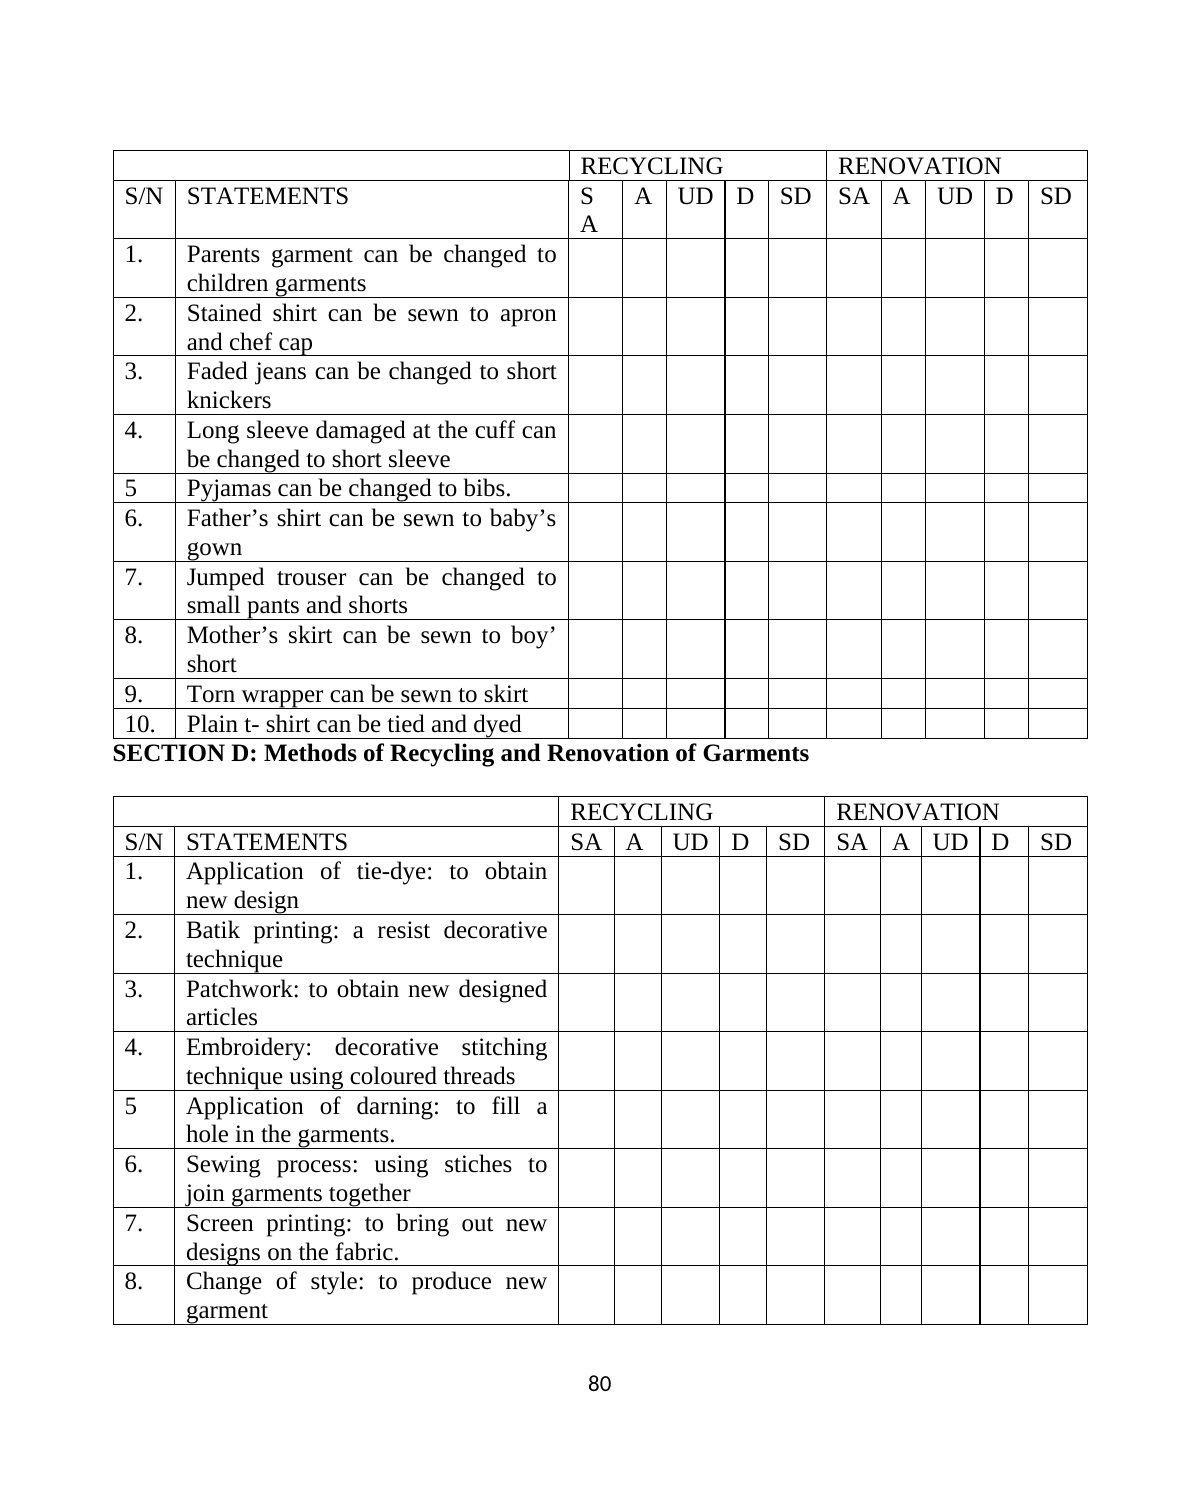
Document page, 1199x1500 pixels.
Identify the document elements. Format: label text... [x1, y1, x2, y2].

table_cell [559, 1032, 614, 1090]
table_cell [767, 1208, 824, 1265]
table_cell [769, 356, 826, 414]
table_cell [881, 1149, 921, 1207]
table_cell [569, 709, 622, 737]
table_header RECYCLING [570, 151, 826, 180]
table_cell [1029, 1208, 1087, 1265]
table_cell [926, 620, 984, 678]
table_cell 4. [114, 415, 175, 472]
table_cell [981, 857, 1028, 914]
table_cell [615, 1091, 661, 1148]
table_cell [985, 709, 1028, 737]
table_cell Application of tie-dye: to obtain new design [175, 857, 558, 914]
table_cell [882, 562, 925, 619]
table_cell [559, 915, 614, 973]
table_cell [769, 239, 826, 297]
table_cell [825, 857, 880, 914]
table_cell [726, 503, 768, 561]
table_cell [1029, 1032, 1087, 1090]
table_cell [667, 415, 724, 472]
table_cell [922, 1091, 979, 1148]
table_cell [981, 1208, 1028, 1265]
table_cell 8. [114, 620, 175, 678]
table_cell [827, 562, 881, 619]
table_cell [769, 709, 826, 737]
table_cell [981, 974, 1028, 1031]
table_cell [825, 1149, 880, 1207]
table_cell [981, 1032, 1028, 1090]
table_cell [720, 1208, 766, 1265]
table_cell [981, 915, 1028, 973]
table_cell [623, 474, 666, 502]
table_cell [926, 356, 984, 414]
table_cell [767, 915, 824, 973]
table_cell [881, 1091, 921, 1148]
table_cell [926, 239, 984, 297]
table_cell [825, 1032, 880, 1090]
table_cell [1029, 1091, 1087, 1148]
table_cell [667, 474, 724, 502]
table_cell Patchwork: to obtain new designed articles [175, 974, 558, 1031]
table_cell Jumped trouser can be changed to small pants and shorts [176, 562, 568, 619]
table_cell [1029, 356, 1087, 414]
table_cell [569, 620, 622, 678]
table_cell [623, 298, 666, 355]
table_cell [769, 503, 826, 561]
table_cell [926, 415, 984, 472]
table_cell S/N [114, 181, 175, 238]
table_cell [623, 356, 666, 414]
table_cell Torn wrapper can be sewn to skirt [176, 679, 568, 708]
table_cell [825, 1266, 880, 1324]
table_cell [827, 415, 881, 472]
table_cell [726, 620, 768, 678]
table_cell [985, 679, 1028, 708]
table_cell STATEMENTS [176, 181, 568, 238]
table_cell [922, 974, 979, 1031]
table_cell [827, 356, 881, 414]
table_cell Embroidery: decorative stitching technique using coloured threads [175, 1032, 558, 1090]
table_cell [1029, 974, 1087, 1031]
table_cell [662, 1266, 719, 1324]
table_cell [720, 1266, 766, 1324]
table_cell [825, 915, 880, 973]
table_cell [667, 562, 724, 619]
table_cell A [623, 181, 666, 238]
table_cell Mother’s skirt can be sewn to boy’ short [176, 620, 568, 678]
table_cell Change of style: to produce new garment [175, 1266, 558, 1324]
table_cell Long sleeve damaged at the cuff can be changed to short sleeve [176, 415, 568, 472]
table_cell Parents garment can be changed to children garments [176, 239, 568, 297]
table_cell [662, 1208, 719, 1265]
table_header RENOVATION [825, 797, 1087, 826]
table_cell [922, 1208, 979, 1265]
table_cell [559, 974, 614, 1031]
table_cell 5 [114, 474, 175, 502]
table_cell [720, 1032, 766, 1090]
table_cell A [882, 181, 925, 238]
table_cell [769, 679, 826, 708]
table_cell D [726, 181, 768, 238]
table_cell SA [827, 181, 881, 238]
table_cell A [881, 827, 921, 856]
table_cell [985, 503, 1028, 561]
table_cell [667, 298, 724, 355]
table_cell [825, 1208, 880, 1265]
table_cell 6. [114, 1149, 174, 1207]
table_cell [559, 857, 614, 914]
table_cell [985, 298, 1028, 355]
table_cell S/N [114, 827, 174, 856]
table_cell [767, 1149, 824, 1207]
table_cell [720, 915, 766, 973]
table_cell [882, 503, 925, 561]
table_cell [720, 857, 766, 914]
table_cell 2. [114, 298, 175, 355]
table_cell [662, 915, 719, 973]
table_cell [1029, 415, 1087, 472]
text SECTION D: Methods of Recycling and Renovation of Garments [112, 739, 1086, 767]
table_cell [623, 562, 666, 619]
table_cell SD [769, 181, 826, 238]
table_cell [720, 974, 766, 1031]
table_cell [881, 1032, 921, 1090]
table_cell 5 [114, 1091, 174, 1148]
table_cell [1029, 709, 1087, 737]
table_cell [985, 562, 1028, 619]
table_cell [1029, 915, 1087, 973]
table_cell [981, 1091, 1028, 1148]
table_cell [827, 503, 881, 561]
table_cell [569, 474, 622, 502]
table_cell [726, 474, 768, 502]
table_cell 8. [114, 1266, 174, 1324]
table_cell [882, 620, 925, 678]
table_cell [726, 679, 768, 708]
table_cell SA [825, 827, 880, 856]
table_cell [827, 679, 881, 708]
table_cell [882, 474, 925, 502]
table_cell [726, 298, 768, 355]
table_cell 7. [114, 1208, 174, 1265]
table_cell [623, 239, 666, 297]
table_cell [726, 562, 768, 619]
table_cell [881, 1208, 921, 1265]
table_cell UD [662, 827, 719, 856]
table_cell [667, 679, 724, 708]
table_cell [926, 474, 984, 502]
table_cell SD [1029, 181, 1087, 238]
table_cell Screen printing: to bring out new designs on the fabric. [175, 1208, 558, 1265]
table_cell [882, 679, 925, 708]
table_cell [667, 356, 724, 414]
table_cell STATEMENTS [175, 827, 558, 856]
table_cell Sewing process: using stiches to join garments together [175, 1149, 558, 1207]
table_cell Faded jeans can be changed to short knickers [176, 356, 568, 414]
table_cell [985, 356, 1028, 414]
table_cell [662, 1032, 719, 1090]
table_cell [985, 415, 1028, 472]
table_cell [559, 1091, 614, 1148]
table_cell Pyjamas can be changed to bibs. [176, 474, 568, 502]
table_cell [623, 415, 666, 472]
table_cell [569, 415, 622, 472]
table_cell [623, 503, 666, 561]
table_cell [569, 562, 622, 619]
table_cell [881, 857, 921, 914]
table_header [114, 151, 569, 180]
table_cell [926, 298, 984, 355]
table_cell [882, 298, 925, 355]
table_cell [827, 239, 881, 297]
table_cell [720, 1091, 766, 1148]
table_cell [769, 620, 826, 678]
table_cell [1029, 298, 1087, 355]
table_cell 2. [114, 915, 174, 973]
table_cell [769, 415, 826, 472]
table_cell [559, 1208, 614, 1265]
table_header RENOVATION [827, 151, 1087, 180]
table_cell [662, 974, 719, 1031]
table_cell [615, 857, 661, 914]
table_cell [881, 915, 921, 973]
table_cell [922, 1032, 979, 1090]
table_cell [623, 620, 666, 678]
table_cell D [720, 827, 766, 856]
table_cell [569, 503, 622, 561]
table_cell [1029, 620, 1087, 678]
table_cell [1029, 474, 1087, 502]
table_cell [615, 1208, 661, 1265]
table_cell [881, 1266, 921, 1324]
table_cell 1. [114, 857, 174, 914]
table_cell [827, 474, 881, 502]
table_cell SD [767, 827, 824, 856]
table_cell SA [559, 827, 614, 856]
table_cell [615, 1266, 661, 1324]
table_cell [559, 1149, 614, 1207]
table_cell [726, 239, 768, 297]
table_cell [662, 1149, 719, 1207]
table_cell [985, 474, 1028, 502]
table_cell [615, 1149, 661, 1207]
table_cell D [981, 827, 1028, 856]
table_cell [726, 356, 768, 414]
table_cell 4. [114, 1032, 174, 1090]
table_cell [1029, 239, 1087, 297]
table_cell [926, 562, 984, 619]
table_cell [1029, 1149, 1087, 1207]
table_cell SA [569, 181, 622, 238]
table_cell [569, 239, 622, 297]
table_cell [769, 474, 826, 502]
table_cell [667, 709, 724, 737]
table_cell 3. [114, 356, 175, 414]
table_cell [882, 239, 925, 297]
table_cell [569, 356, 622, 414]
table_cell [769, 562, 826, 619]
table_cell [1029, 503, 1087, 561]
table_cell [662, 857, 719, 914]
table_cell [981, 1149, 1028, 1207]
table_cell Father’s shirt can be sewn to baby’s gown [176, 503, 568, 561]
table_cell SD [1029, 827, 1087, 856]
table_cell [882, 415, 925, 472]
table_cell UD [667, 181, 724, 238]
table_cell Batik printing: a resist decorative technique [175, 915, 558, 973]
table_cell [615, 1032, 661, 1090]
table_cell D [985, 181, 1028, 238]
table_cell [726, 709, 768, 737]
table_cell [615, 915, 661, 973]
table_cell [827, 298, 881, 355]
table_cell [662, 1091, 719, 1148]
table_cell 9. [114, 679, 175, 708]
table_cell [623, 709, 666, 737]
table_cell [767, 1032, 824, 1090]
table_cell [623, 679, 666, 708]
table_cell [767, 857, 824, 914]
table_cell [1029, 857, 1087, 914]
table_cell [615, 974, 661, 1031]
table_cell [1029, 562, 1087, 619]
table_cell [926, 503, 984, 561]
table_header [114, 797, 558, 826]
table_cell UD [926, 181, 984, 238]
table_cell [720, 1149, 766, 1207]
table_cell [667, 620, 724, 678]
table_cell A [615, 827, 661, 856]
table_cell [569, 679, 622, 708]
table_cell [985, 239, 1028, 297]
table_cell [825, 974, 880, 1031]
table_header RECYCLING [559, 797, 824, 826]
table_cell [926, 709, 984, 737]
table_cell [922, 857, 979, 914]
table_cell [922, 915, 979, 973]
table_cell [1029, 1266, 1087, 1324]
table_cell [922, 1149, 979, 1207]
table_cell 3. [114, 974, 174, 1031]
table_cell [981, 1266, 1028, 1324]
table_cell [985, 620, 1028, 678]
table_cell Stained shirt can be sewn to apron and chef cap [176, 298, 568, 355]
table_cell [667, 239, 724, 297]
table_cell Plain t- shirt can be tied and dyed [176, 709, 568, 737]
table_cell [881, 974, 921, 1031]
table_cell Application of darning: to fill a hole in the garments. [175, 1091, 558, 1148]
table_cell 6. [114, 503, 175, 561]
table_cell [827, 709, 881, 737]
table_cell [767, 974, 824, 1031]
table_cell [767, 1091, 824, 1148]
table_cell [667, 503, 724, 561]
table_cell [882, 356, 925, 414]
table_cell UD [922, 827, 979, 856]
table_cell [827, 620, 881, 678]
table_cell [726, 415, 768, 472]
table_cell [1029, 679, 1087, 708]
table_cell 10. [114, 709, 175, 737]
table_cell [559, 1266, 614, 1324]
table_cell 1. [114, 239, 175, 297]
table_cell [769, 298, 826, 355]
table_cell [926, 679, 984, 708]
table_cell [767, 1266, 824, 1324]
table_cell [882, 709, 925, 737]
table_cell [922, 1266, 979, 1324]
table_cell 7. [114, 562, 175, 619]
table_cell [825, 1091, 880, 1148]
table_cell [569, 298, 622, 355]
